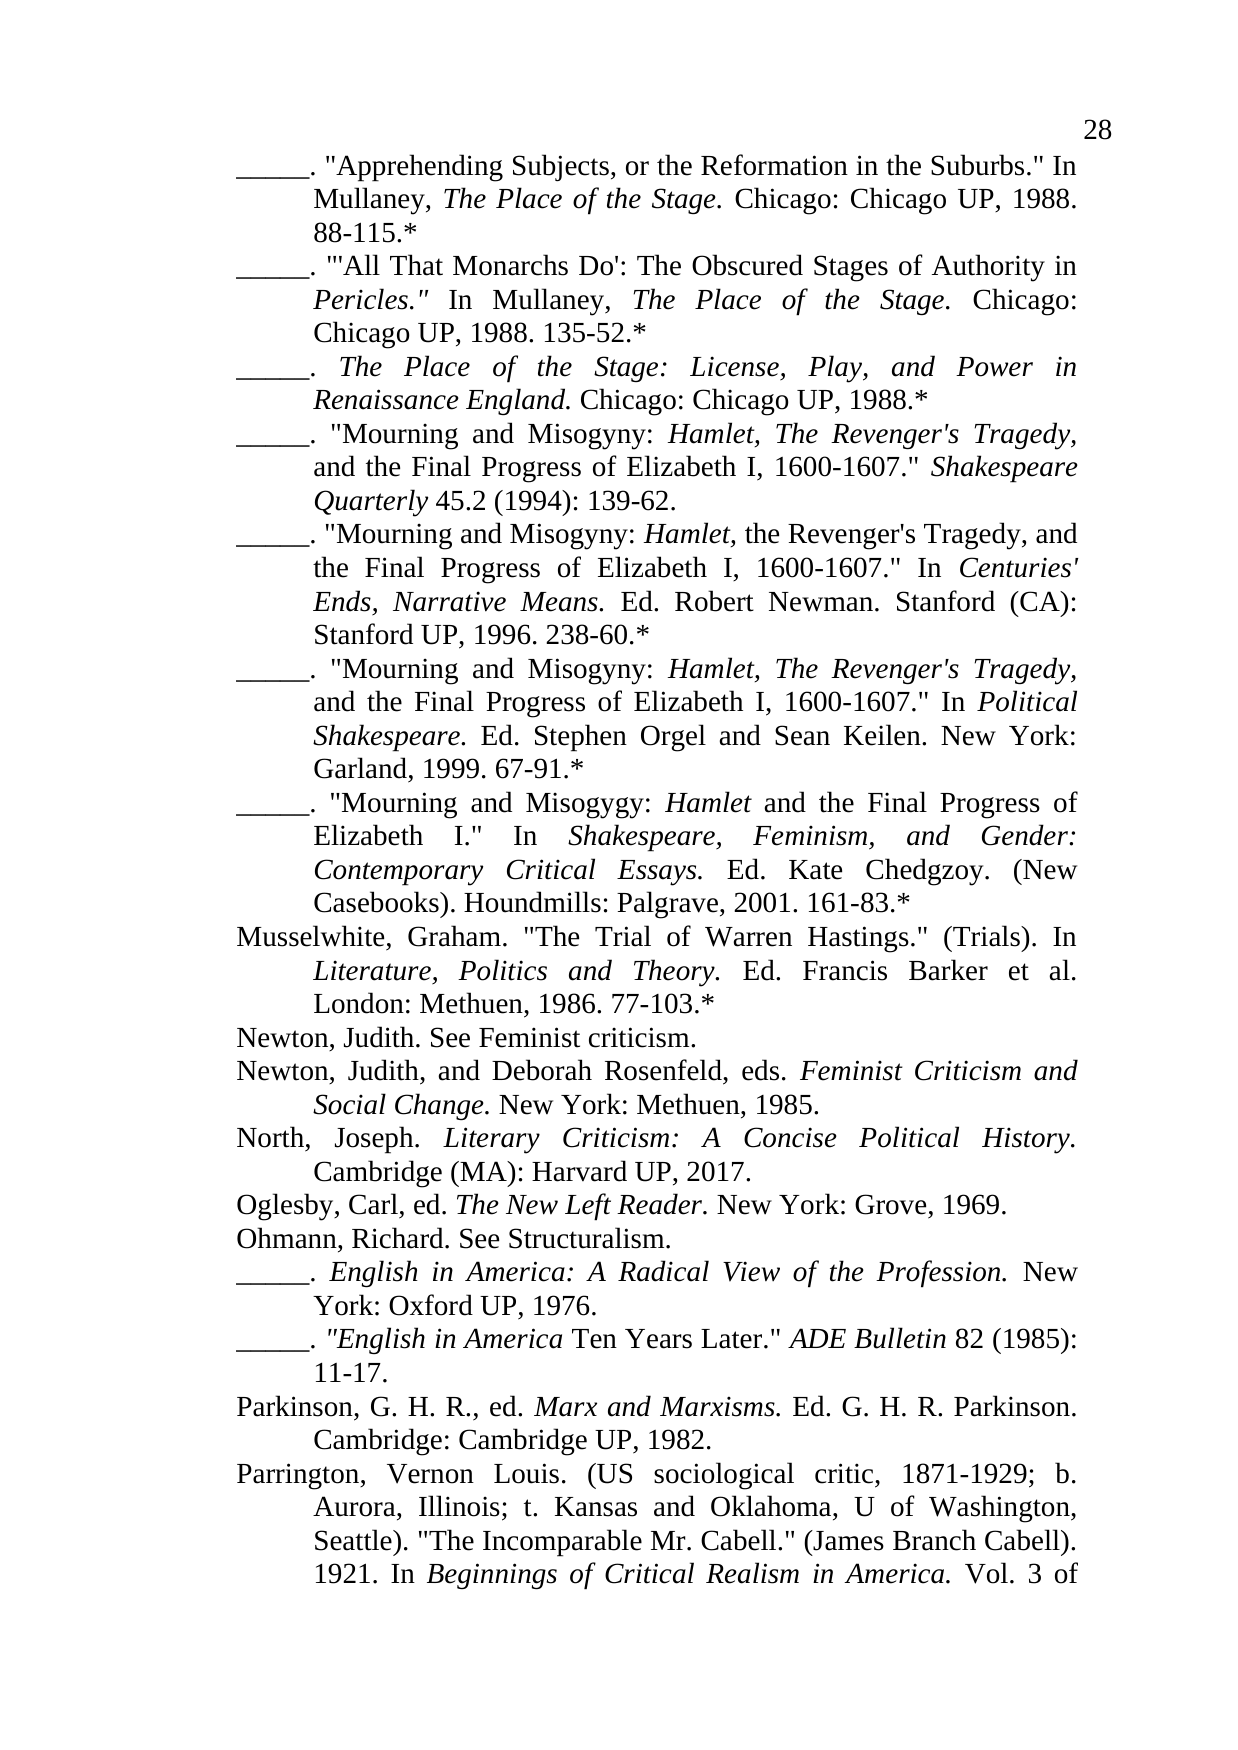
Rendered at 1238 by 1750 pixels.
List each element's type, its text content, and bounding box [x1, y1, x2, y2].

text Oglesby, Carl, ed. The New Left Reader. New York: Grove, 1969. [236, 1187, 1078, 1221]
text _____. "'All That Monarchs Do': The Obscured Stages of Authority in Pericles." In Mullaney, The Place of the Stage. Chicago: Chicago UP, 1988. 135-52.* [236, 248, 1078, 349]
text _____. "English in America Ten Years Later." ADE Bulletin 82 (1985): 11-17. [236, 1322, 1078, 1389]
text North, Joseph. Literary Criticism: A Concise Political History. Cambridge (MA): Harvard UP, 2017. [236, 1120, 1078, 1187]
text _____. The Place of the Stage: License, Play, and Power in Renaissance England. Chicago: Chicago UP, 1988.* [236, 349, 1078, 416]
text _____. "Mourning and Misogyny: Hamlet, the Revenger's Tragedy, and the Final Progress of Elizabeth I, 1600-1607." In Centuries' Ends, Narrative Means. Ed. Robert Newman. Stanford (CA): Stanford UP, 1996. 238-60.* [236, 517, 1078, 651]
text Musselwhite, Graham. "The Trial of Warren Hastings." (Trials). In Literature, Politics and Theory. Ed. Francis Barker et al. London: Methuen, 1986. 77-103.* [236, 919, 1078, 1020]
text _____. "Mourning and Misogyny: Hamlet, The Revenger's Tragedy, and the Final Progress of Elizabeth I, 1600-1607." Shakespeare Quarterly 45.2 (1994): 139-62. [236, 416, 1078, 517]
text _____. English in America: A Radical View of the Profession. New York: Oxford UP, 1976. [236, 1254, 1078, 1322]
text _____. "Mourning and Misogygy: Hamlet and the Final Progress of Elizabeth I." In Shakespeare, Feminism, and Gender: Contemporary Critical Essays. Ed. Kate Chedgzoy. (New Casebooks). Houndmills: Palgrave, 2001. 161-83.* [236, 785, 1078, 919]
text _____. "Apprehending Subjects, or the Reformation in the Suburbs." In Mullaney, The Place of the Stage. Chicago: Chicago UP, 1988. 88-115.* [236, 148, 1078, 248]
text Newton, Judith, and Deborah Rosenfeld, eds. Feminist Criticism and Social Change. New York: Methuen, 1985. [236, 1053, 1078, 1120]
text Ohmann, Richard. See Structuralism. [236, 1221, 1078, 1254]
text Newton, Judith. See Feminist criticism. [236, 1020, 1078, 1053]
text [236, 1456, 1078, 1590]
text _____. "Mourning and Misogyny: Hamlet, The Revenger's Tragedy, and the Final Progress of Elizabeth I, 1600-1607." In Political Shakespeare. Ed. Stephen Orgel and Sean Keilen. New York: Garland, 1999. 67-91.* [236, 651, 1078, 785]
text Parkinson, G. H. R., ed. Marx and Marxisms. Ed. G. H. R. Parkinson. Cambridge: Cambridge UP, 1982. [236, 1389, 1078, 1456]
